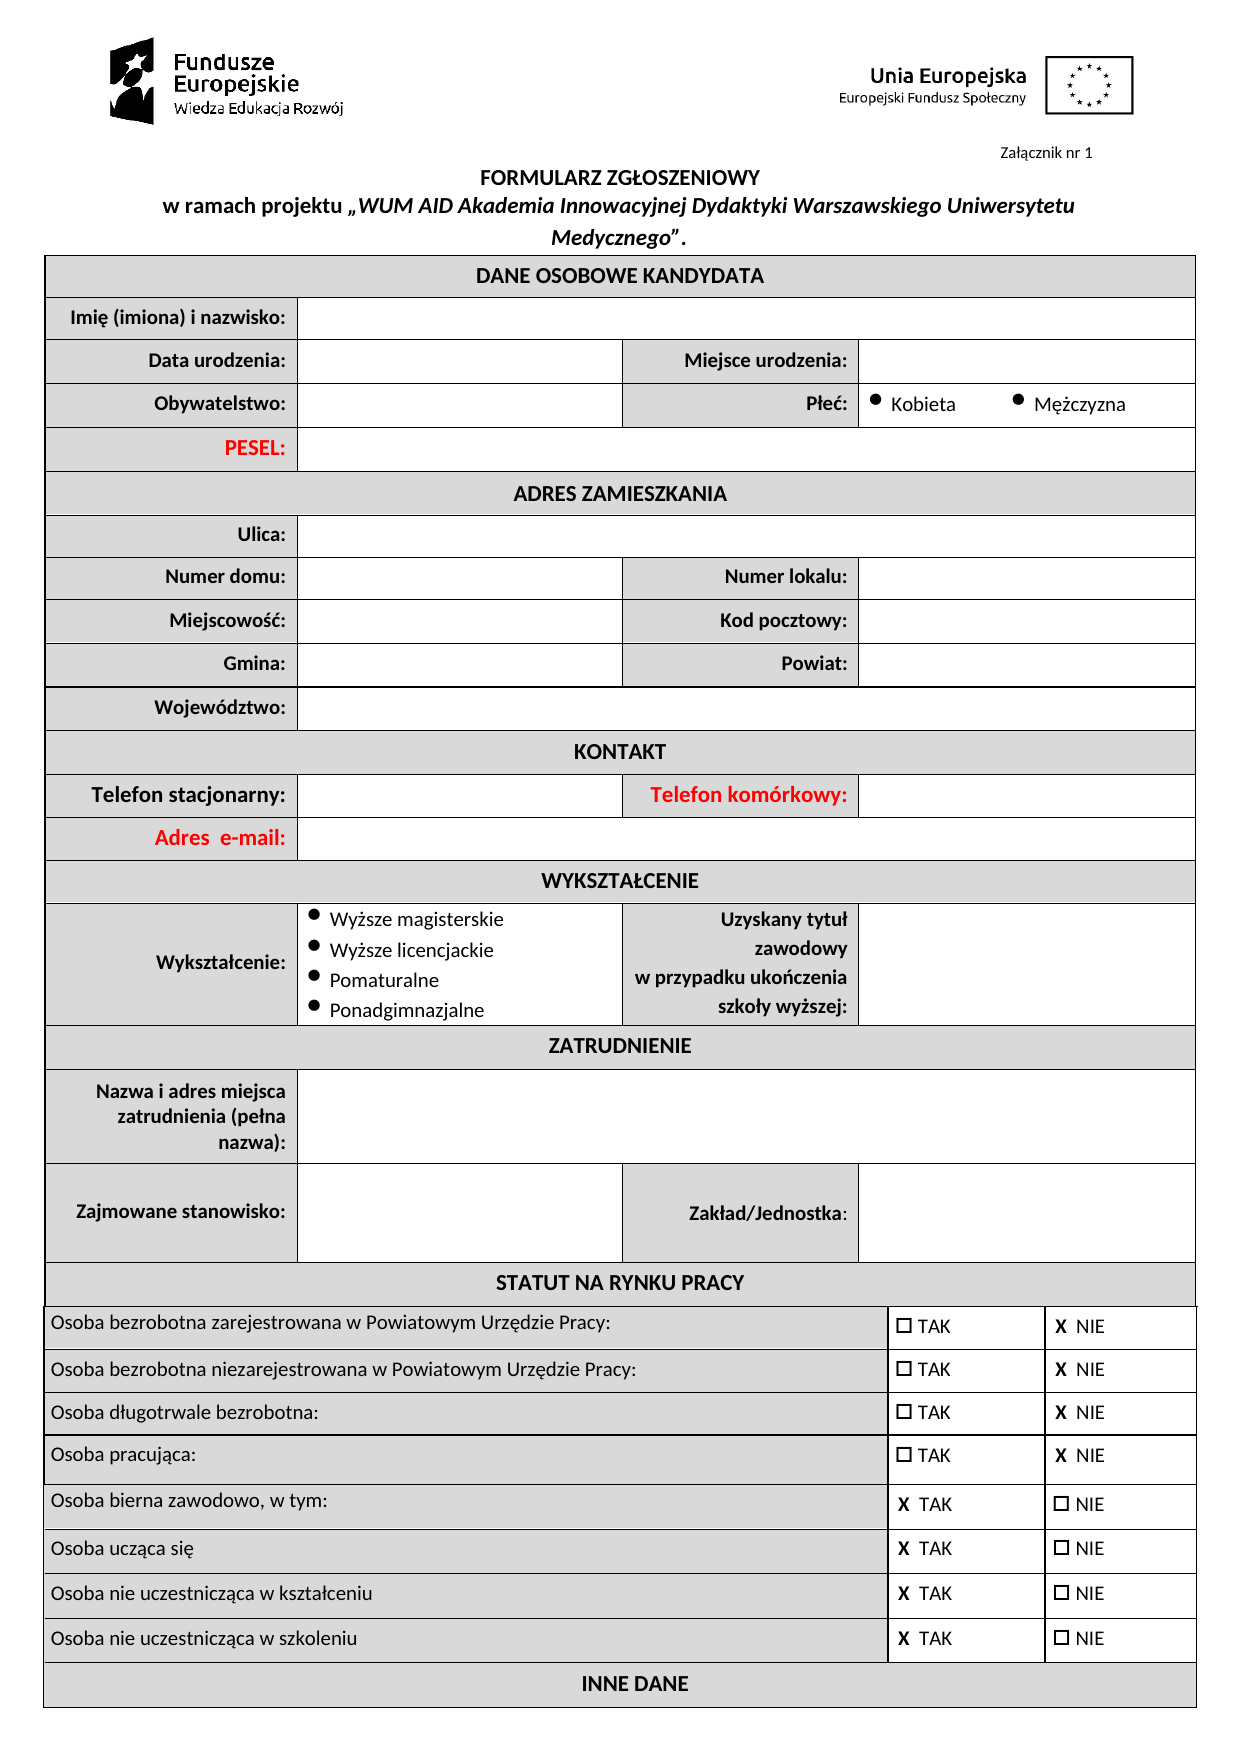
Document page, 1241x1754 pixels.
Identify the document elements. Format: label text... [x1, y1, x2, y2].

table_cell NIE [1046, 1619, 1196, 1662]
table_cell [859, 340, 1195, 383]
table_cell [298, 644, 622, 686]
table_cell Osoba długotrwale bezrobotna: [45, 1393, 887, 1434]
table_cell Województwo: [46, 688, 297, 730]
table_cell TAK [889, 1436, 1044, 1484]
table_cell [298, 340, 622, 383]
table_cell NIE [1046, 1485, 1196, 1528]
table_cell Płeć: [623, 384, 858, 427]
table_cell X NIE [1046, 1393, 1196, 1434]
table_cell Miejscowość: [46, 600, 297, 642]
table_cell [298, 428, 1195, 471]
table_header TAK [889, 1307, 1044, 1348]
table_cell Wyższe magisterskie Wyższe licencjackie Pomaturalne Ponadgimnazjalne [298, 904, 622, 1025]
table_cell Numer lokalu: [623, 558, 858, 599]
table_cell INNE DANE [44, 1663, 1196, 1707]
table_cell KONTAKT [46, 731, 1195, 774]
table_cell [298, 384, 622, 427]
table_cell Data urodzenia: [46, 340, 297, 383]
table_cell X NIE [1046, 1436, 1196, 1484]
table_cell Obywatelstwo: [46, 384, 297, 427]
table_cell [298, 1164, 622, 1262]
table_cell WYKSZTAŁCENIE [46, 861, 1195, 902]
table_cell TAK [889, 1350, 1044, 1392]
table_cell [859, 904, 1195, 1025]
table_cell Gmina: [46, 644, 297, 686]
table_cell Zajmowane stanowisko: [46, 1164, 297, 1262]
table_cell [298, 775, 622, 817]
table_cell NIE [1046, 1574, 1196, 1618]
table_cell X NIE [1046, 1350, 1196, 1392]
table_cell [859, 775, 1195, 817]
table_cell X TAK [889, 1485, 1044, 1528]
table_cell Miejsce urodzenia: [623, 340, 858, 383]
table_cell PESEL: [46, 428, 297, 471]
table_cell Osoba nie uczestnicząca w kształceniu [44, 1574, 887, 1618]
table_cell TAK [889, 1393, 1044, 1434]
table_cell Kobieta Mężczyzna [859, 384, 1195, 427]
table_cell ZATRUDNIENIE [46, 1026, 1195, 1069]
table_header DANE OSOBOWE KANDYDATA [46, 256, 1195, 297]
table_cell Telefon stacjonarny: [46, 775, 297, 817]
table_cell [859, 600, 1195, 642]
table_cell Osoba ucząca się [44, 1530, 887, 1573]
table_cell Ulica: [46, 516, 297, 557]
table_cell Osoba nie uczestnicząca w szkoleniu [44, 1619, 887, 1662]
text FORMULARZ ZGŁOSZENIOWY [148, 163, 1092, 191]
table_cell [298, 516, 1195, 557]
table_cell X TAK [889, 1530, 1044, 1573]
table_cell X TAK [889, 1619, 1044, 1662]
table_header X NIE [1046, 1307, 1196, 1348]
table_cell Osoba pracująca: [45, 1436, 887, 1484]
table_cell Imię (imiona) i nazwisko: [46, 298, 297, 339]
table_cell Nazwa i adres miejsca zatrudnienia (pełna nazwa): [46, 1070, 297, 1163]
table_cell Uzyskany tytuł zawodowy w przypadku ukończenia szkoły wyższej: [623, 904, 858, 1025]
table_cell [859, 558, 1195, 599]
table_cell Osoba bierna zawodowo, w tym: [44, 1485, 887, 1528]
table_cell [298, 298, 1195, 339]
table_cell Numer domu: [46, 558, 297, 599]
table_cell [298, 818, 1195, 860]
text w ramach projektu „WUM AID Akademia Innowacyjnej Dydaktyki Warszawskiego Uniwersytetu Medycznego”. [148, 191, 1092, 251]
table_cell Wykształcenie: [46, 904, 297, 1025]
table_cell [298, 600, 622, 642]
picture [820, 36, 1153, 134]
table_cell [298, 558, 622, 599]
table_cell STATUT NA RYNKU PRACY [46, 1263, 1195, 1306]
table_header Osoba bezrobotna zarejestrowana w Powiatowym Urzędzie Pracy: [45, 1307, 887, 1348]
table_cell Kod pocztowy: [623, 600, 858, 642]
table_cell Powiat: [623, 644, 858, 686]
table_cell Adres e-mail: [46, 818, 297, 860]
table_cell [859, 1164, 1195, 1262]
table_cell [859, 644, 1195, 686]
text Załącznik nr 1 [295, 102, 1092, 163]
table_cell Zakład/Jednostka: [623, 1164, 858, 1262]
table_cell NIE [1046, 1530, 1196, 1573]
table_cell X TAK [889, 1574, 1044, 1618]
table_cell Telefon komórkowy: [623, 775, 858, 817]
picture [88, 15, 364, 146]
table_cell Osoba bezrobotna niezarejestrowana w Powiatowym Urzędzie Pracy: [45, 1350, 887, 1392]
table_cell [298, 1070, 1195, 1163]
table_cell [298, 688, 1195, 730]
table_cell ADRES ZAMIESZKANIA [46, 472, 1195, 514]
